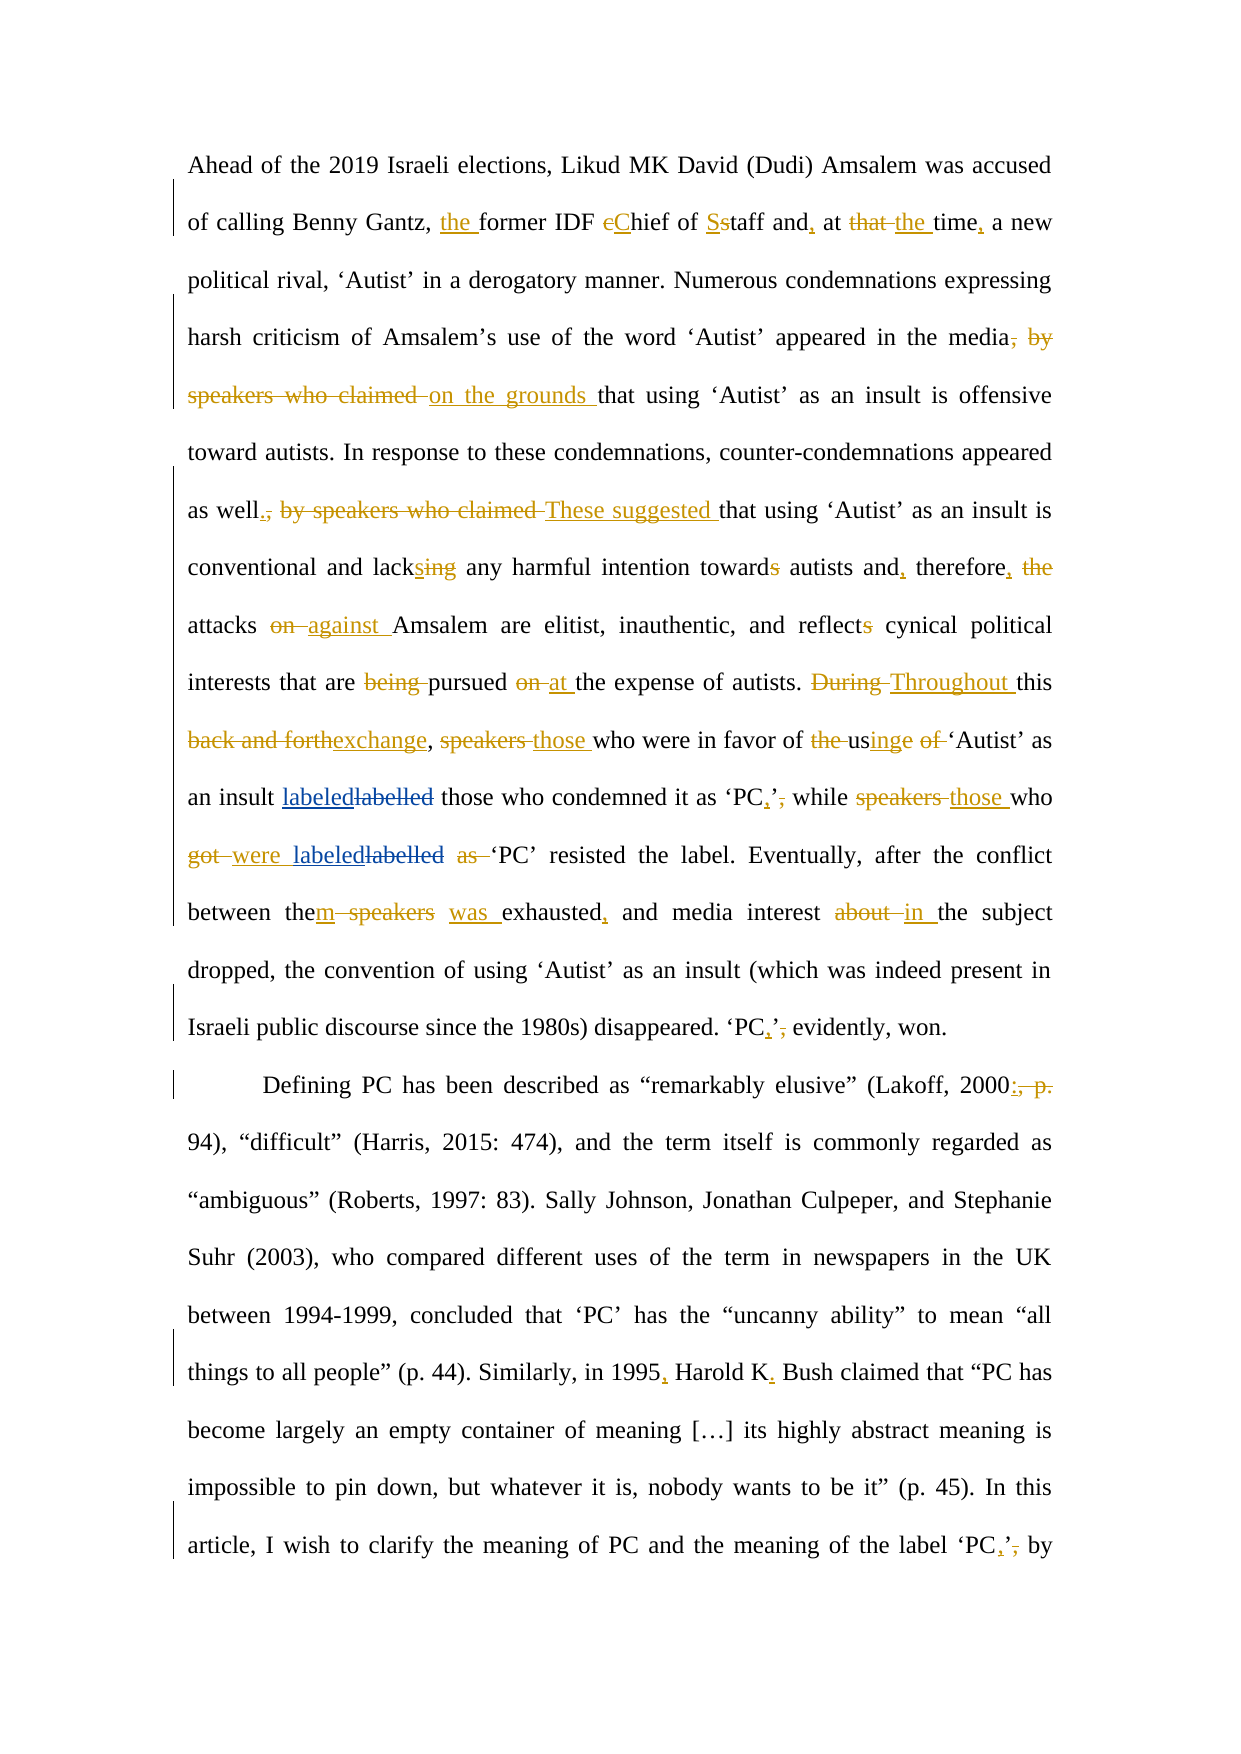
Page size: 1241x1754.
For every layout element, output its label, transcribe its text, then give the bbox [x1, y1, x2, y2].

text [187, 1070, 1053, 1559]
text Ahead of the 2019 Israeli elections, Likud MK David (Dudi) Amsalem was accused of calling Benny Gantz, former IDF hief of taff and at time a new political rival, ‘Autist’ in a derogatory manner. Numerous condemnations expressing harsh criticism of Amsalem’s use of the word ‘Autist’ appeared in the media that using ‘Autist’ as an insult is offensive toward autists. In response to these condemnations, counter-condemnations appeared as well that using ‘Autist’ as an insult is conventional and lack any harmful intention toward autists and therefore attacks Amsalem are elitist, inauthentic, and reflect cynical political interests that are pursued the expense of autists. this , who were in favor of us ‘Autist’ as an insult those who condemned it as ‘PC’ while who ‘PC’ resisted the label. Eventually, after the conflict between the exhausted and media interest the subject dropped, the convention of using ‘Autist’ as an insult (which was indeed present in Israeli public discourse since the 1980s) disappeared. ‘PC’ evidently, won. [187, 150, 1053, 1041]
